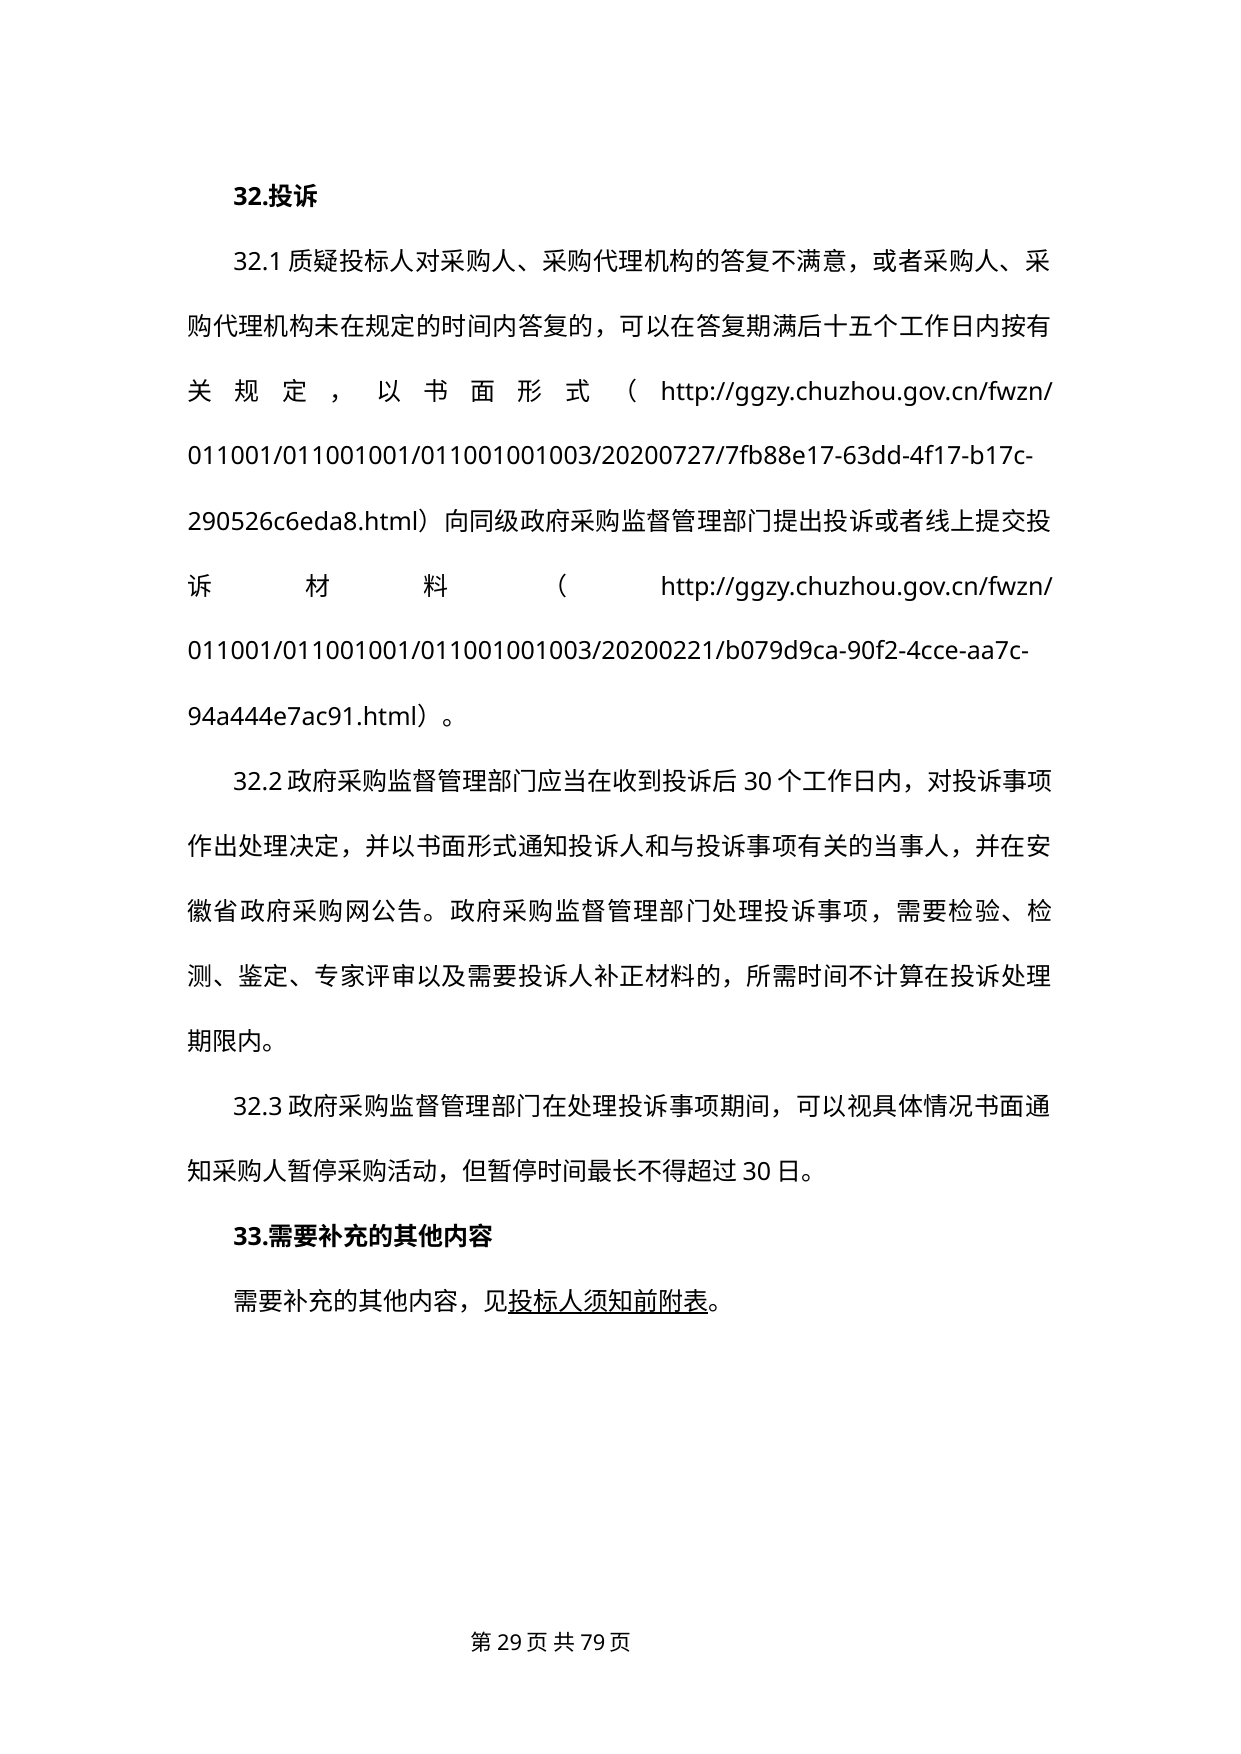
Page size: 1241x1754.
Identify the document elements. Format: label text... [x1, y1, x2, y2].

text 32.3政府采购监督管理部门在处理投诉事项期间，可以视具体情况书面通知采购人暂停采购活动，但暂停时间最长不得超过30日。 [187, 1072, 1053, 1202]
text 32.投诉 [187, 162, 1053, 227]
text 32.2政府采购监督管理部门应当在收到投诉后30个工作日内，对投诉事项作出处理决定，并以书面形式通知投诉人和与投诉事项有关的当事人，并在安徽省政府采购网公告。政府采购监督管理部门处理投诉事项，需要检验、检测、鉴定、专家评审以及需要投诉人补正材料的，所需时间不计算在投诉处理期限内。 [187, 747, 1053, 1072]
text 需要补充的其他内容，见投标人须知前附表。 [187, 1267, 1053, 1332]
text 32.1质疑投标人对采购人、采购代理机构的答复不满意，或者采购人、采购代理机构未在规定的时间内答复的，可以在答复期满后十五个工作日内按有关规定，以书面形式（http://ggzy.chuzhou.gov.cn/fwzn/011001/011001001/011001001003/20200727/7fb88e17-63dd-4f17-b17c-290526c6eda8.html）向同级政府采购监督管理部门提出投诉或者线上提交投诉材料（http://ggzy.chuzhou.gov.cn/fwzn/011001/011001001/011001001003/20200221/b079d9ca-90f2-4cce-aa7c-94a444e7ac91.html）。 [187, 227, 1053, 747]
text 33.需要补充的其他内容 [187, 1202, 1053, 1267]
